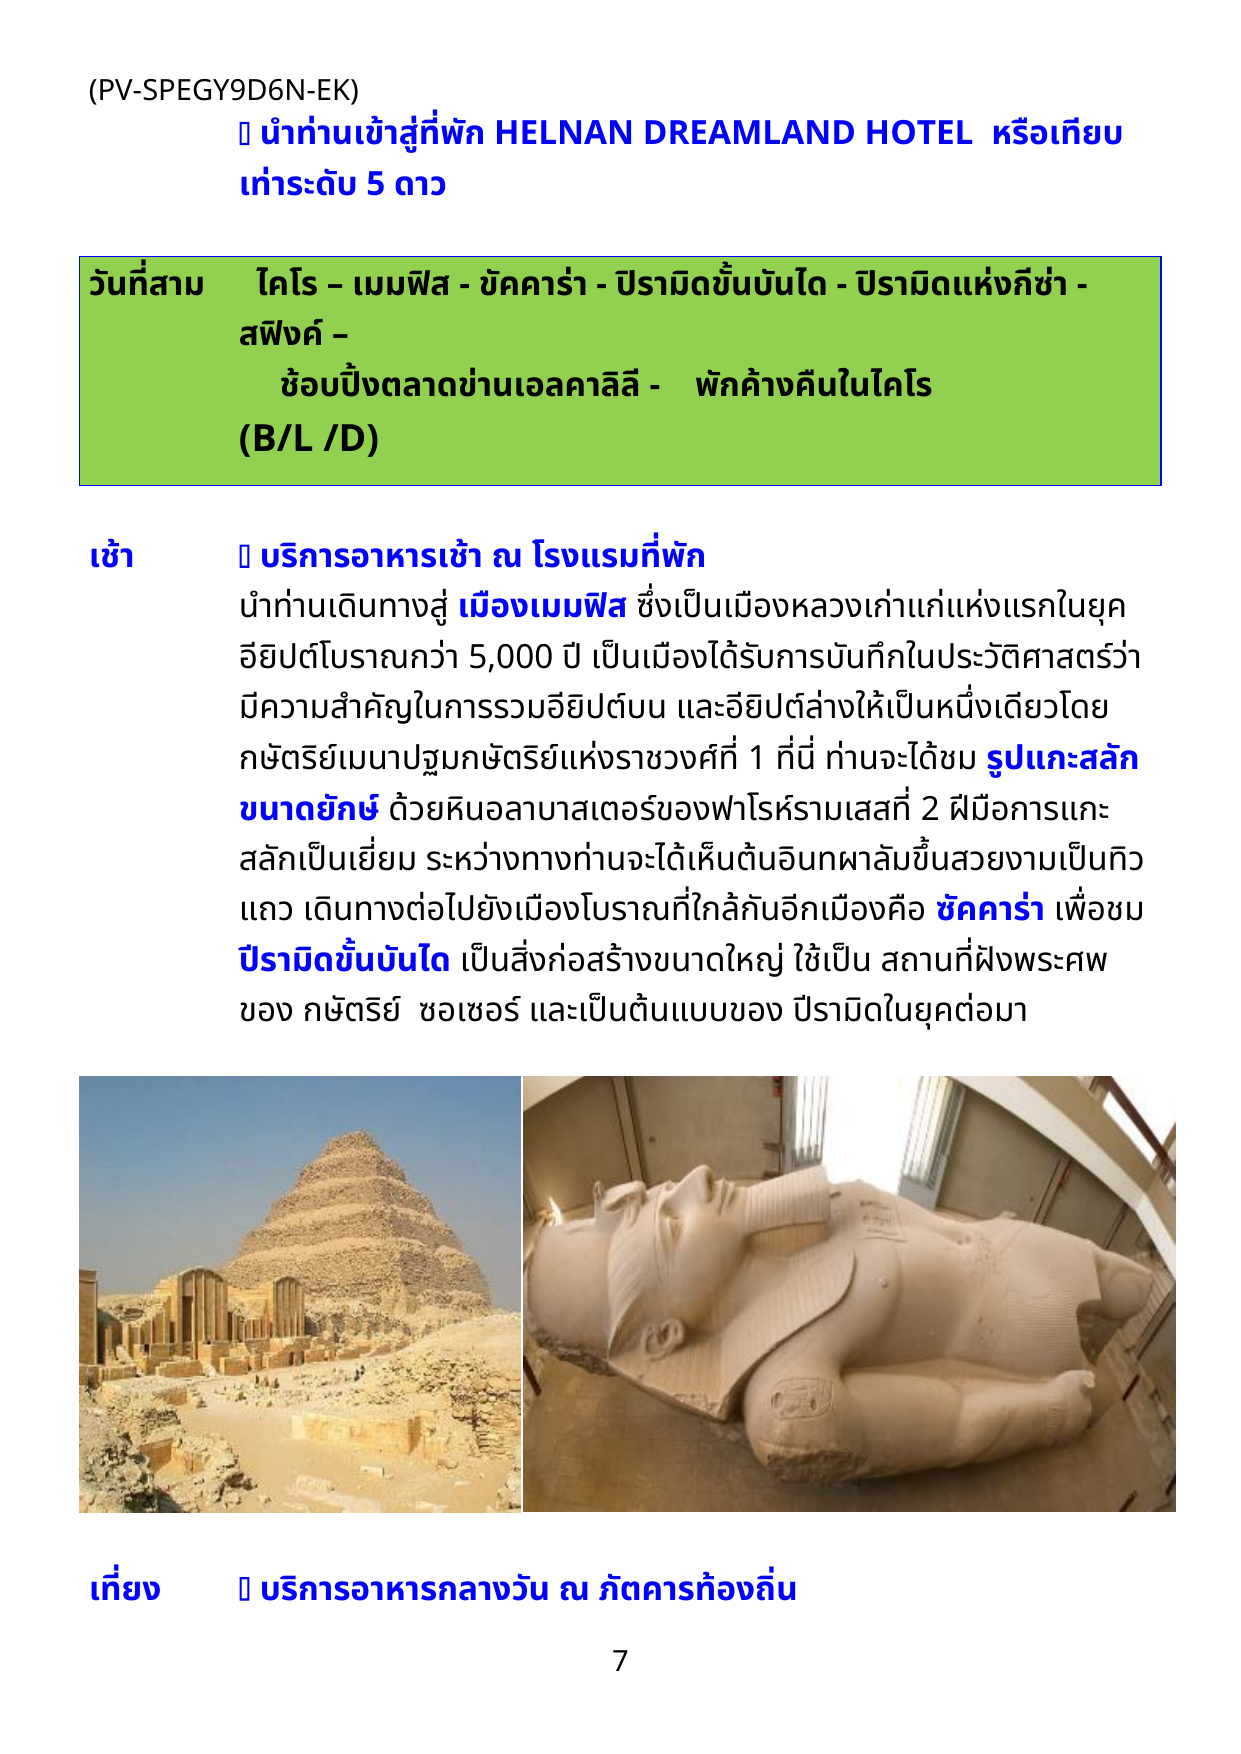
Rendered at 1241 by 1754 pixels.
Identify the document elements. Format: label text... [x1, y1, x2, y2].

picture [79, 1076, 521, 1513]
picture [523, 1076, 1176, 1512]
text วันที่สาม ไคโร – เมมฟิส - ขัคคาร่า - ปิรามิดขั้นบันได - ปิรามิดแห่งกีซ่า - สฟิงค์ – [80, 257, 1160, 357]
text ช้อบปิ้งตลาดข่านเอลคาลิลี - พักค้างคืนในไคโร (B/L /D) [80, 357, 1160, 485]
text นำท่านเข้าสู่ที่พัก HELNAN DREAMLAND HOTEL หรือเทียบเท่าระดับ 5 ดาว [89, 109, 1152, 210]
text นำท่านเดินทางสู่ เมืองเมมฟิส ซึ่งเป็นเมืองหลวงเก่าแก่แห่งแรกในยุคอียิปต์โบราณกว่า 5,000 ปี เป็นเมืองได้รับการบันทึกในประวัติศาสตร์ว่ามีความสำคัญในการรวมอียิปต์บน และอียิปต์ล่างให้เป็นหนึ่งเดียวโดยกษัตริย์เมนาปฐมกษัตริย์แห่งราชวงศ์ที่ 1 ที่นี่ ท่านจะได้ชม รูปแกะสลักขนาดยักษ์ ด้วยหินอลาบาสเตอร์ของฟาโรห์รามเสสที่ 2 ฝีมือการแกะสลักเป็นเยี่ยม ระหว่างทางท่านจะได้เห็นต้นอินทผาลัมขึ้นสวยงามเป็นทิวแถว เดินทางต่อไปยังเมืองโบราณที่ใกล้กันอีกเมืองคือ ซัคคาร่า เพื่อชม ปีรามิดขั้นบันได เป็นสิ่งก่อสร้างขนาดใหญ่ ใช้เป็น สถานที่ฝังพระศพของ กษัตริย์ ซอเซอร์ และเป็นต้นแบบของ ปีรามิดในยุคต่อมา [239, 582, 1152, 1037]
text เที่ยง บริการอาหารกลางวัน ณ ภัตคารท้องถิ่น [89, 1564, 1152, 1615]
text เช้า บริการอาหารเช้า ณ โรงแรมที่พัก [89, 532, 1152, 582]
